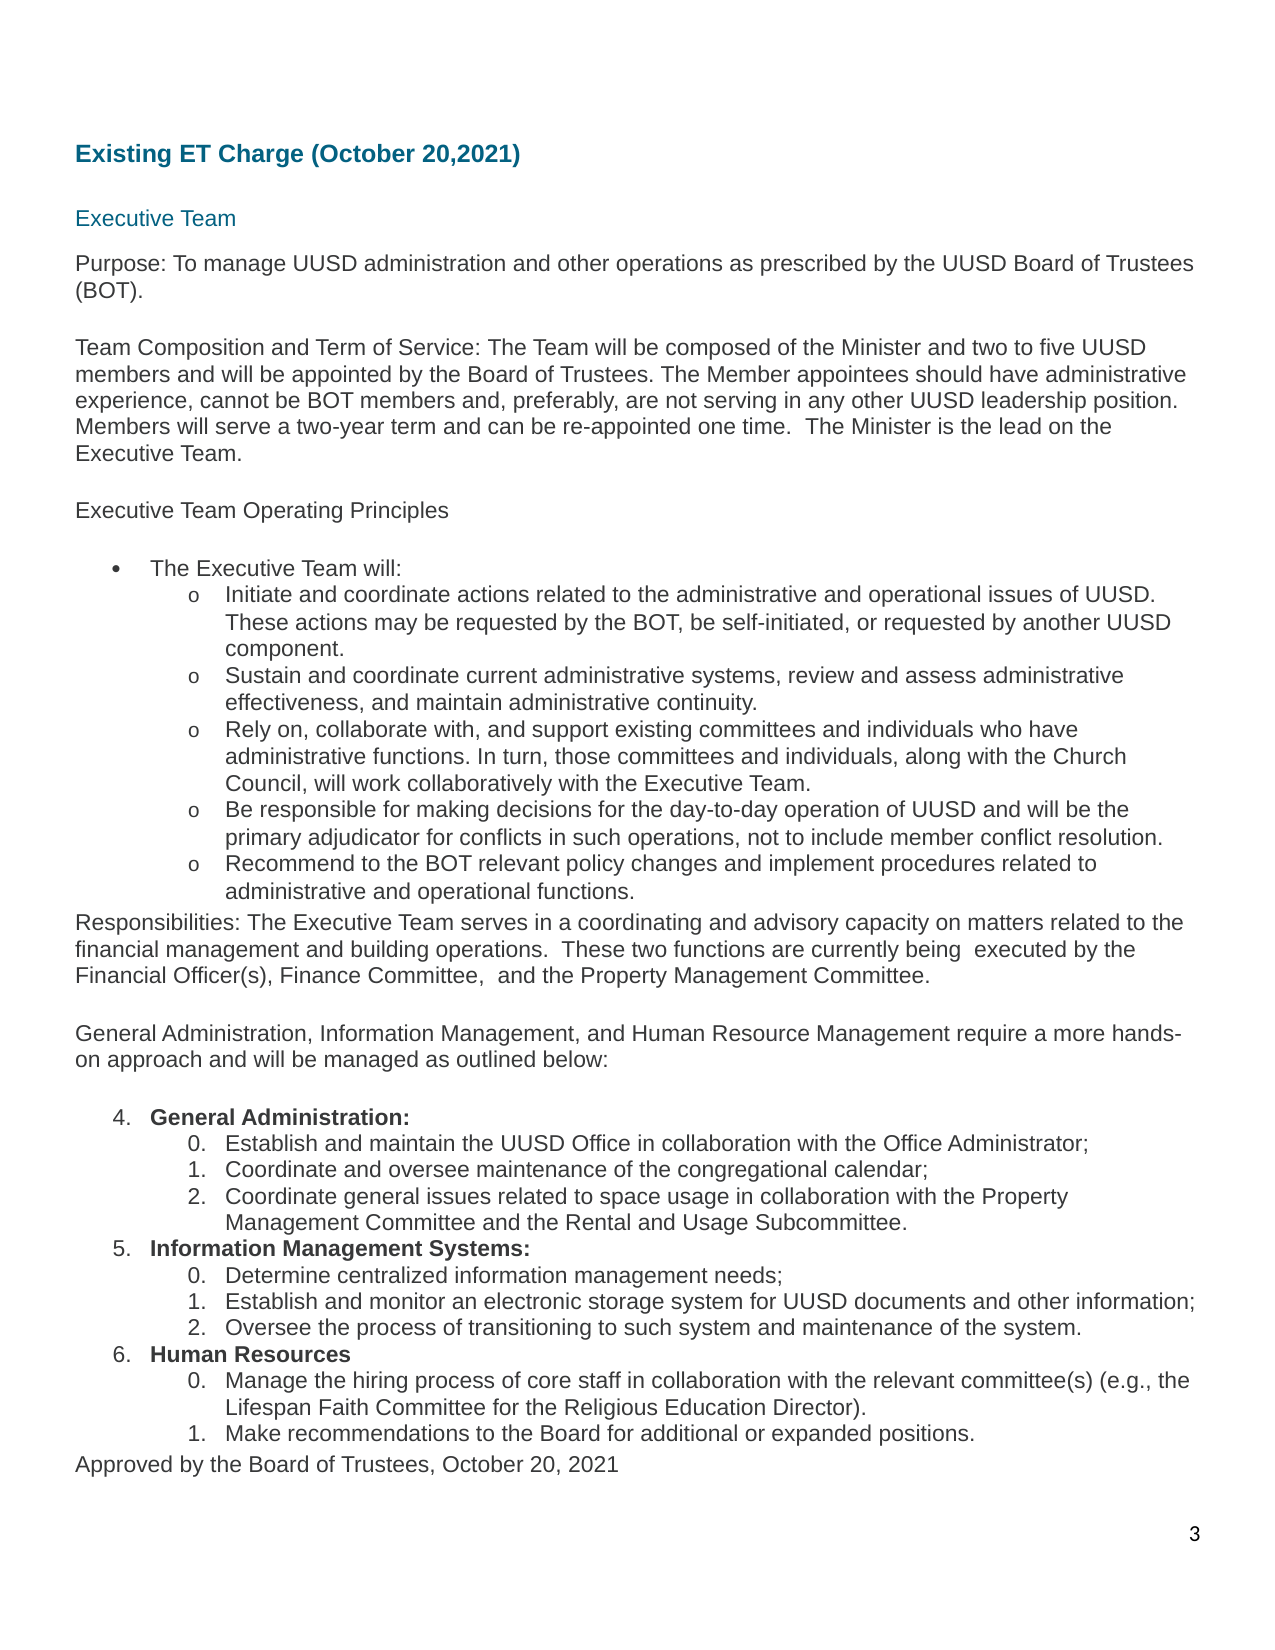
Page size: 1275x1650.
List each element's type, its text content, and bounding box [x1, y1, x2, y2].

list Establish and maintain the UUSD Office in collaboration with the Office Administrator; [187, 1130, 1200, 1156]
text Approved by the Board of Trustees, October 20, 2021 [75, 1451, 1200, 1478]
list The Executive Team will: [112, 555, 1200, 581]
list Information Management Systems: [112, 1235, 1200, 1262]
list Coordinate general issues related to space usage in collaboration with the Property Management Committee and the Rental and Usage Subcommittee. [187, 1183, 1200, 1235]
text Responsibilities: The Executive Team serves in a coordinating and advisory capacity on matters related to the financial management and building operations. These two functions are currently being executed by the Financial Officer(s), Finance Committee, and the Property Management Committee. [75, 909, 1200, 988]
list Determine centralized information management needs; [187, 1262, 1200, 1288]
list Be responsible for making decisions for the day-to-day operation of UUSD and will be the primary adjudicator for conflicts in such operations, not to include member conflict resolution. [187, 796, 1200, 850]
list Oversee the process of transitioning to such system and maintenance of the system. [187, 1314, 1200, 1341]
text Team Composition and Term of Service: The Team will be composed of the Minister and two to five UUSD members and will be appointed by the Board of Trustees. The Member appointees should have administrative experience, cannot be BOT members and, preferably, are not serving in any other UUSD leadership position. Members will serve a two-year term and can be re-appointed one time. The Minister is the lead on the Executive Team. [75, 334, 1200, 466]
list Coordinate and oversee maintenance of the congregational calendar; [187, 1156, 1200, 1183]
list General Administration: [112, 1103, 1200, 1130]
text Executive Team Operating Principles [75, 497, 1200, 523]
list Human Resources [112, 1341, 1200, 1367]
list Recommend to the BOT relevant policy changes and implement procedures related to administrative and operational functions. [187, 850, 1200, 904]
text General Administration, Information Management, and Human Resource Management require a more hands-on approach and will be managed as outlined below: [75, 1019, 1200, 1072]
text Purpose: To manage UUSD administration and other operations as prescribed by the UUSD Board of Trustees (BOT). [75, 250, 1200, 303]
list Manage the hiring process of core staff in collaboration with the relevant committee(s) (e.g., the Lifespan Faith Committee for the Religious Education Director). [187, 1367, 1200, 1420]
list Make recommendations to the Board for additional or expanded positions. [187, 1420, 1200, 1446]
text Existing ET Charge (October 20,2021) [75, 139, 1200, 168]
list Rely on, collaborate with, and support existing committees and individuals who have administrative functions. In turn, those committees and individuals, along with the Church Council, will work collaboratively with the Executive Team. [187, 716, 1200, 796]
text Executive Team [75, 205, 1200, 231]
list Establish and monitor an electronic storage system for UUSD documents and other information; [187, 1288, 1200, 1314]
list Initiate and coordinate actions related to the administrative and operational issues of UUSD. These actions may be requested by the BOT, be self-initiated, or requested by another UUSD component. [187, 581, 1200, 662]
list Sustain and coordinate current administrative systems, review and assess administrative effectiveness, and maintain administrative continuity. [187, 662, 1200, 716]
